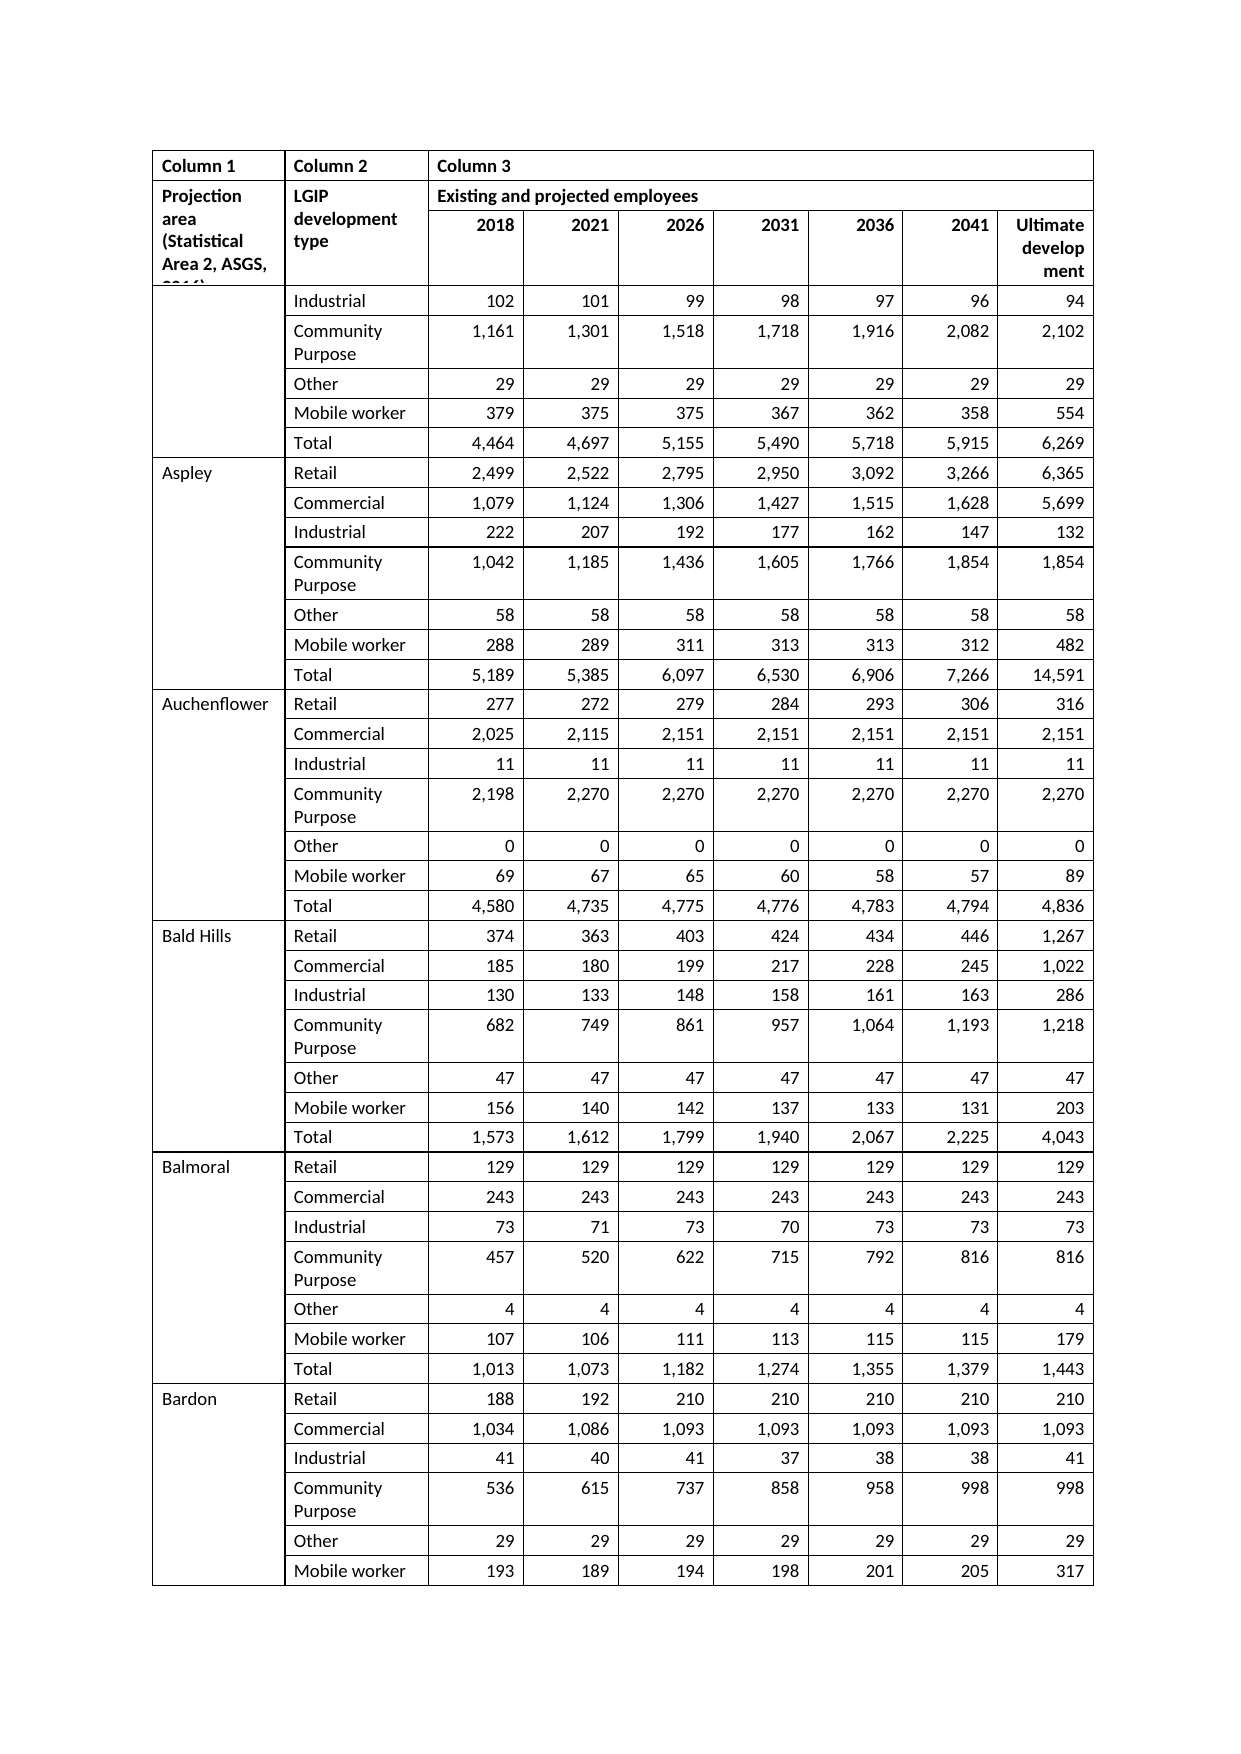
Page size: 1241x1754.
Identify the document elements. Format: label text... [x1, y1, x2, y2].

table_cell 29 [619, 1526, 713, 1555]
table_cell 1,013 [429, 1354, 523, 1383]
table_cell Bald Hills [153, 921, 284, 1151]
table_cell 111 [619, 1324, 713, 1353]
table_cell 14,591 [998, 660, 1093, 688]
table_cell 279 [619, 690, 713, 718]
table_cell 4 [998, 1295, 1093, 1323]
table_cell 0 [903, 832, 997, 860]
table_cell 358 [903, 399, 997, 427]
table_cell 217 [714, 951, 808, 979]
table_cell 245 [903, 951, 997, 979]
table_cell 129 [809, 1153, 902, 1181]
table_cell Mobile worker [286, 1324, 428, 1353]
table_cell 1,628 [903, 488, 997, 517]
table_cell 4,580 [429, 891, 523, 920]
table_cell 29 [903, 1526, 997, 1555]
table_cell 861 [619, 1010, 713, 1062]
table_cell Other [286, 1526, 428, 1555]
table_cell Commercial [286, 1182, 428, 1211]
table_cell 2,151 [714, 719, 808, 748]
table_cell 1,306 [619, 488, 713, 517]
table_cell 131 [903, 1093, 997, 1122]
table_cell 1,854 [998, 548, 1093, 599]
table_cell 1,379 [903, 1354, 997, 1383]
table_cell 58 [809, 861, 902, 890]
table_cell 403 [619, 921, 713, 950]
table_cell 379 [429, 399, 523, 427]
table_cell 4,043 [998, 1123, 1093, 1151]
table_cell 1,355 [809, 1354, 902, 1383]
table_cell 58 [619, 600, 713, 629]
table_cell Balmoral [153, 1153, 284, 1383]
table_cell Commercial [286, 488, 428, 517]
table_cell Projection area (Statistical Area 2, ASGS, 2016) [153, 181, 284, 285]
table_cell Community Purpose [286, 1473, 428, 1525]
table_cell 715 [714, 1242, 808, 1293]
table_cell 188 [429, 1384, 523, 1413]
table_cell 177 [714, 518, 808, 546]
table_cell Commercial [286, 1414, 428, 1442]
table_cell 2,522 [524, 458, 618, 487]
table_cell 5,915 [903, 428, 997, 457]
table_cell 222 [429, 518, 523, 546]
table_cell 11 [524, 749, 618, 778]
table_cell 1,022 [998, 951, 1093, 979]
table_cell 29 [809, 1526, 902, 1555]
table_cell Industrial [286, 981, 428, 1009]
table_cell 60 [714, 861, 808, 890]
table_cell 11 [429, 749, 523, 778]
table_cell 65 [619, 861, 713, 890]
table_cell 98 [714, 286, 808, 315]
table_cell 148 [619, 981, 713, 1009]
table_cell 58 [524, 600, 618, 629]
table_cell 29 [998, 369, 1093, 397]
table_cell 2,025 [429, 719, 523, 748]
table_cell 1,093 [714, 1414, 808, 1442]
table_cell 520 [524, 1242, 618, 1293]
table_cell 158 [714, 981, 808, 1009]
table_cell 2,151 [998, 719, 1093, 748]
table_cell 1,301 [524, 316, 618, 368]
table_cell 102 [429, 286, 523, 315]
table_cell 1,073 [524, 1354, 618, 1383]
table_cell 192 [619, 518, 713, 546]
table_cell 1,042 [429, 548, 523, 599]
table_cell 1,916 [809, 316, 902, 368]
table_cell 2,270 [809, 779, 902, 831]
table_cell 107 [429, 1324, 523, 1353]
table_cell 210 [809, 1384, 902, 1413]
table_cell 6,365 [998, 458, 1093, 487]
table_cell 11 [619, 749, 713, 778]
table_cell 4 [619, 1295, 713, 1323]
table_cell Community Purpose [286, 548, 428, 599]
table_cell 1,124 [524, 488, 618, 517]
table_cell 306 [903, 690, 997, 718]
table_cell 1,573 [429, 1123, 523, 1151]
table_cell 363 [524, 921, 618, 950]
table_cell 0 [714, 832, 808, 860]
table_cell 192 [524, 1384, 618, 1413]
table_cell 4,464 [429, 428, 523, 457]
table_cell 858 [714, 1473, 808, 1525]
table_cell 129 [998, 1153, 1093, 1181]
table_cell 2,151 [903, 719, 997, 748]
table_cell 1,612 [524, 1123, 618, 1151]
table_cell 243 [524, 1182, 618, 1211]
table_cell 2,198 [429, 779, 523, 831]
table_cell 6,269 [998, 428, 1093, 457]
table_cell 2,270 [714, 779, 808, 831]
table_cell 5,385 [524, 660, 618, 688]
table_cell 1,515 [809, 488, 902, 517]
table_cell 1,605 [714, 548, 808, 599]
table_cell 228 [809, 951, 902, 979]
table_cell 2,102 [998, 316, 1093, 368]
table_cell 205 [903, 1556, 997, 1584]
table_cell 2041 [903, 211, 997, 285]
table_cell 6,530 [714, 660, 808, 688]
table_cell 4 [714, 1295, 808, 1323]
table_cell 37 [714, 1444, 808, 1472]
table_cell 73 [619, 1212, 713, 1241]
table_cell 1,093 [998, 1414, 1093, 1442]
table_cell 2,270 [524, 779, 618, 831]
table_cell 2,950 [714, 458, 808, 487]
table_cell 71 [524, 1212, 618, 1241]
table_cell 29 [619, 369, 713, 397]
table_cell 289 [524, 630, 618, 659]
table_cell 57 [903, 861, 997, 890]
table_cell 29 [429, 369, 523, 397]
table_cell Mobile worker [286, 1556, 428, 1584]
table_cell 70 [714, 1212, 808, 1241]
table_cell 198 [714, 1556, 808, 1584]
table_cell 1,185 [524, 548, 618, 599]
table_cell 446 [903, 921, 997, 950]
table_cell 29 [714, 1526, 808, 1555]
table_cell 4 [429, 1295, 523, 1323]
table_cell Community Purpose [286, 1242, 428, 1293]
table_cell 29 [524, 369, 618, 397]
table_cell Other [286, 600, 428, 629]
table_cell 47 [903, 1063, 997, 1092]
table_cell Other [286, 832, 428, 860]
table_cell 129 [714, 1153, 808, 1181]
table_cell 1,799 [619, 1123, 713, 1151]
table_cell 958 [809, 1473, 902, 1525]
table_cell 1,086 [524, 1414, 618, 1442]
table_cell 69 [429, 861, 523, 890]
table_cell 194 [619, 1556, 713, 1584]
table_cell Commercial [286, 951, 428, 979]
table_cell 4,735 [524, 891, 618, 920]
table_cell Bardon [153, 1384, 284, 1584]
table_cell 2,082 [903, 316, 997, 368]
table_cell 47 [429, 1063, 523, 1092]
table_cell 201 [809, 1556, 902, 1584]
table_cell 203 [998, 1093, 1093, 1122]
table_cell 288 [429, 630, 523, 659]
table_cell 293 [809, 690, 902, 718]
table_cell 193 [429, 1556, 523, 1584]
table_cell 1,766 [809, 548, 902, 599]
table_cell 1,093 [809, 1414, 902, 1442]
table_cell 286 [998, 981, 1093, 1009]
table_cell 2,270 [998, 779, 1093, 831]
table_cell 243 [429, 1182, 523, 1211]
table_cell 4,697 [524, 428, 618, 457]
table_cell 3,092 [809, 458, 902, 487]
table_cell Ultimate development [998, 211, 1093, 285]
table_cell 129 [903, 1153, 997, 1181]
table_cell 434 [809, 921, 902, 950]
table_cell 792 [809, 1242, 902, 1293]
table_cell Industrial [286, 286, 428, 315]
table_cell Retail [286, 690, 428, 718]
table_header Column 3 [429, 151, 1093, 180]
table_cell 180 [524, 951, 618, 979]
table_cell 11 [903, 749, 997, 778]
table_cell 2,499 [429, 458, 523, 487]
table_cell 11 [809, 749, 902, 778]
table_cell 47 [619, 1063, 713, 1092]
table_cell 129 [619, 1153, 713, 1181]
table_cell 101 [524, 286, 618, 315]
table_cell 5,718 [809, 428, 902, 457]
table_cell Mobile worker [286, 1093, 428, 1122]
table_cell 2031 [714, 211, 808, 285]
table_cell 47 [998, 1063, 1093, 1092]
table_cell 3,266 [903, 458, 997, 487]
table_cell 29 [524, 1526, 618, 1555]
table_cell 4 [524, 1295, 618, 1323]
table_cell 58 [903, 600, 997, 629]
table_cell Auchenflower [153, 690, 284, 920]
table_cell 424 [714, 921, 808, 950]
table_cell 2,115 [524, 719, 618, 748]
table_cell Other [286, 369, 428, 397]
table_cell 179 [998, 1324, 1093, 1353]
table_cell 73 [903, 1212, 997, 1241]
table_cell 73 [998, 1212, 1093, 1241]
table_cell LGIP development type [286, 181, 428, 285]
table_cell 1,274 [714, 1354, 808, 1383]
table_cell 11 [998, 749, 1093, 778]
table_cell Community Purpose [286, 316, 428, 368]
table_cell 129 [524, 1153, 618, 1181]
table_cell 47 [714, 1063, 808, 1092]
table_cell 1,093 [619, 1414, 713, 1442]
table_cell 2,225 [903, 1123, 997, 1151]
table_cell 4,836 [998, 891, 1093, 920]
table_cell 0 [998, 832, 1093, 860]
table_cell Community Purpose [286, 1010, 428, 1062]
table_cell Total [286, 891, 428, 920]
table_cell 73 [429, 1212, 523, 1241]
table_cell 482 [998, 630, 1093, 659]
table_cell Total [286, 428, 428, 457]
table_cell 816 [903, 1242, 997, 1293]
table_cell 58 [998, 600, 1093, 629]
table_cell 58 [429, 600, 523, 629]
table_cell 156 [429, 1093, 523, 1122]
table_cell 129 [429, 1153, 523, 1181]
table_cell 210 [619, 1384, 713, 1413]
table_cell 998 [998, 1473, 1093, 1525]
table_cell 375 [619, 399, 713, 427]
table_cell Mobile worker [286, 861, 428, 890]
table_cell Existing and projected employees [429, 181, 1093, 209]
table_cell 2026 [619, 211, 713, 285]
table_cell 207 [524, 518, 618, 546]
table_cell 97 [809, 286, 902, 315]
table_cell 113 [714, 1324, 808, 1353]
table_cell 199 [619, 951, 713, 979]
table_cell 132 [998, 518, 1093, 546]
table_cell Commercial [286, 719, 428, 748]
table_cell Retail [286, 1384, 428, 1413]
table_cell 137 [714, 1093, 808, 1122]
table_cell 133 [524, 981, 618, 1009]
table_cell 29 [714, 369, 808, 397]
table_cell 130 [429, 981, 523, 1009]
table_cell 554 [998, 399, 1093, 427]
table_cell 40 [524, 1444, 618, 1472]
table_cell 210 [714, 1384, 808, 1413]
table_cell 277 [429, 690, 523, 718]
table_cell 243 [714, 1182, 808, 1211]
table_cell Industrial [286, 518, 428, 546]
table_cell 1,518 [619, 316, 713, 368]
table_cell Industrial [286, 749, 428, 778]
table_cell 1,193 [903, 1010, 997, 1062]
table_cell 4,783 [809, 891, 902, 920]
table_cell 58 [714, 600, 808, 629]
table_cell 96 [903, 286, 997, 315]
table_cell 147 [903, 518, 997, 546]
table_cell 4 [809, 1295, 902, 1323]
table_cell 5,155 [619, 428, 713, 457]
table_cell 311 [619, 630, 713, 659]
table_cell 115 [903, 1324, 997, 1353]
table_cell 41 [619, 1444, 713, 1472]
table_cell 2018 [429, 211, 523, 285]
table_cell 2,270 [903, 779, 997, 831]
table_cell 67 [524, 861, 618, 890]
table_cell 243 [809, 1182, 902, 1211]
table_cell 89 [998, 861, 1093, 890]
table_cell 737 [619, 1473, 713, 1525]
table_cell Aspley [153, 458, 284, 688]
table_cell 5,189 [429, 660, 523, 688]
table_cell 749 [524, 1010, 618, 1062]
table_cell 367 [714, 399, 808, 427]
table_cell 38 [809, 1444, 902, 1472]
table_cell 243 [619, 1182, 713, 1211]
table_cell Total [286, 1354, 428, 1383]
table_cell 99 [619, 286, 713, 315]
table_cell 2,151 [809, 719, 902, 748]
table_cell 47 [524, 1063, 618, 1092]
table_cell 4,776 [714, 891, 808, 920]
table_cell 1,093 [903, 1414, 997, 1442]
table_cell 615 [524, 1473, 618, 1525]
table_cell 0 [524, 832, 618, 860]
table_cell 41 [998, 1444, 1093, 1472]
table_cell 106 [524, 1324, 618, 1353]
table_cell 317 [998, 1556, 1093, 1584]
table_cell 11 [714, 749, 808, 778]
table_cell 957 [714, 1010, 808, 1062]
table_cell 622 [619, 1242, 713, 1293]
table_cell Other [286, 1063, 428, 1092]
table_header Column 1 [153, 151, 284, 180]
table_cell 316 [998, 690, 1093, 718]
table_cell 58 [809, 600, 902, 629]
table_cell 47 [809, 1063, 902, 1092]
table_cell 163 [903, 981, 997, 1009]
table_cell 185 [429, 951, 523, 979]
table_cell Industrial [286, 1444, 428, 1472]
table_cell 4 [903, 1295, 997, 1323]
table_cell Mobile worker [286, 630, 428, 659]
table_cell 272 [524, 690, 618, 718]
table_cell 189 [524, 1556, 618, 1584]
table_cell 29 [998, 1526, 1093, 1555]
table_cell Mobile worker [286, 399, 428, 427]
table_cell 362 [809, 399, 902, 427]
table_cell 7,266 [903, 660, 997, 688]
table_cell 0 [809, 832, 902, 860]
table_cell 94 [998, 286, 1093, 315]
table_cell 210 [998, 1384, 1093, 1413]
table_cell 284 [714, 690, 808, 718]
table_cell 162 [809, 518, 902, 546]
table_cell Community Purpose [286, 779, 428, 831]
table_cell 816 [998, 1242, 1093, 1293]
table_cell 0 [429, 832, 523, 860]
table_cell Other [286, 1295, 428, 1323]
table_cell 1,079 [429, 488, 523, 517]
table_cell 374 [429, 921, 523, 950]
table_cell 1,218 [998, 1010, 1093, 1062]
table_cell Retail [286, 921, 428, 950]
table_header Column 2 [286, 151, 428, 180]
table_cell 1,267 [998, 921, 1093, 950]
table_cell Industrial [286, 1212, 428, 1241]
table_cell 29 [903, 369, 997, 397]
table_cell 682 [429, 1010, 523, 1062]
table_cell 1,161 [429, 316, 523, 368]
table_cell 1,034 [429, 1414, 523, 1442]
table_cell 375 [524, 399, 618, 427]
table_cell 5,699 [998, 488, 1093, 517]
table_cell 2,151 [619, 719, 713, 748]
table_cell 4,794 [903, 891, 997, 920]
table_cell 1,718 [714, 316, 808, 368]
table_cell 5,490 [714, 428, 808, 457]
table_cell 0 [619, 832, 713, 860]
table_cell Total [286, 660, 428, 688]
table_cell 243 [903, 1182, 997, 1211]
table_cell 38 [903, 1444, 997, 1472]
table_cell 133 [809, 1093, 902, 1122]
table_cell 312 [903, 630, 997, 659]
table_cell Retail [286, 458, 428, 487]
table_cell 1,854 [903, 548, 997, 599]
table_cell 457 [429, 1242, 523, 1293]
table_cell 2036 [809, 211, 902, 285]
table_cell 73 [809, 1212, 902, 1241]
table_cell 1,427 [714, 488, 808, 517]
table_cell 1,443 [998, 1354, 1093, 1383]
table_cell 161 [809, 981, 902, 1009]
table_cell 4,775 [619, 891, 713, 920]
table_cell 313 [809, 630, 902, 659]
table_cell 2,270 [619, 779, 713, 831]
table_cell 115 [809, 1324, 902, 1353]
table_cell 1,436 [619, 548, 713, 599]
table_cell 29 [809, 369, 902, 397]
table_cell 2,067 [809, 1123, 902, 1151]
table_cell 29 [429, 1526, 523, 1555]
table_cell 998 [903, 1473, 997, 1525]
table_cell 6,906 [809, 660, 902, 688]
table_cell 2021 [524, 211, 618, 285]
table_cell Retail [286, 1153, 428, 1181]
table_cell 1,064 [809, 1010, 902, 1062]
table_cell 536 [429, 1473, 523, 1525]
table_cell 1,940 [714, 1123, 808, 1151]
table_cell 6,097 [619, 660, 713, 688]
table_cell 41 [429, 1444, 523, 1472]
table_cell 313 [714, 630, 808, 659]
table_cell 243 [998, 1182, 1093, 1211]
table_cell 142 [619, 1093, 713, 1122]
table_cell 1,182 [619, 1354, 713, 1383]
table_cell 140 [524, 1093, 618, 1122]
table_cell Total [286, 1123, 428, 1151]
table_cell 2,795 [619, 458, 713, 487]
table_cell 210 [903, 1384, 997, 1413]
